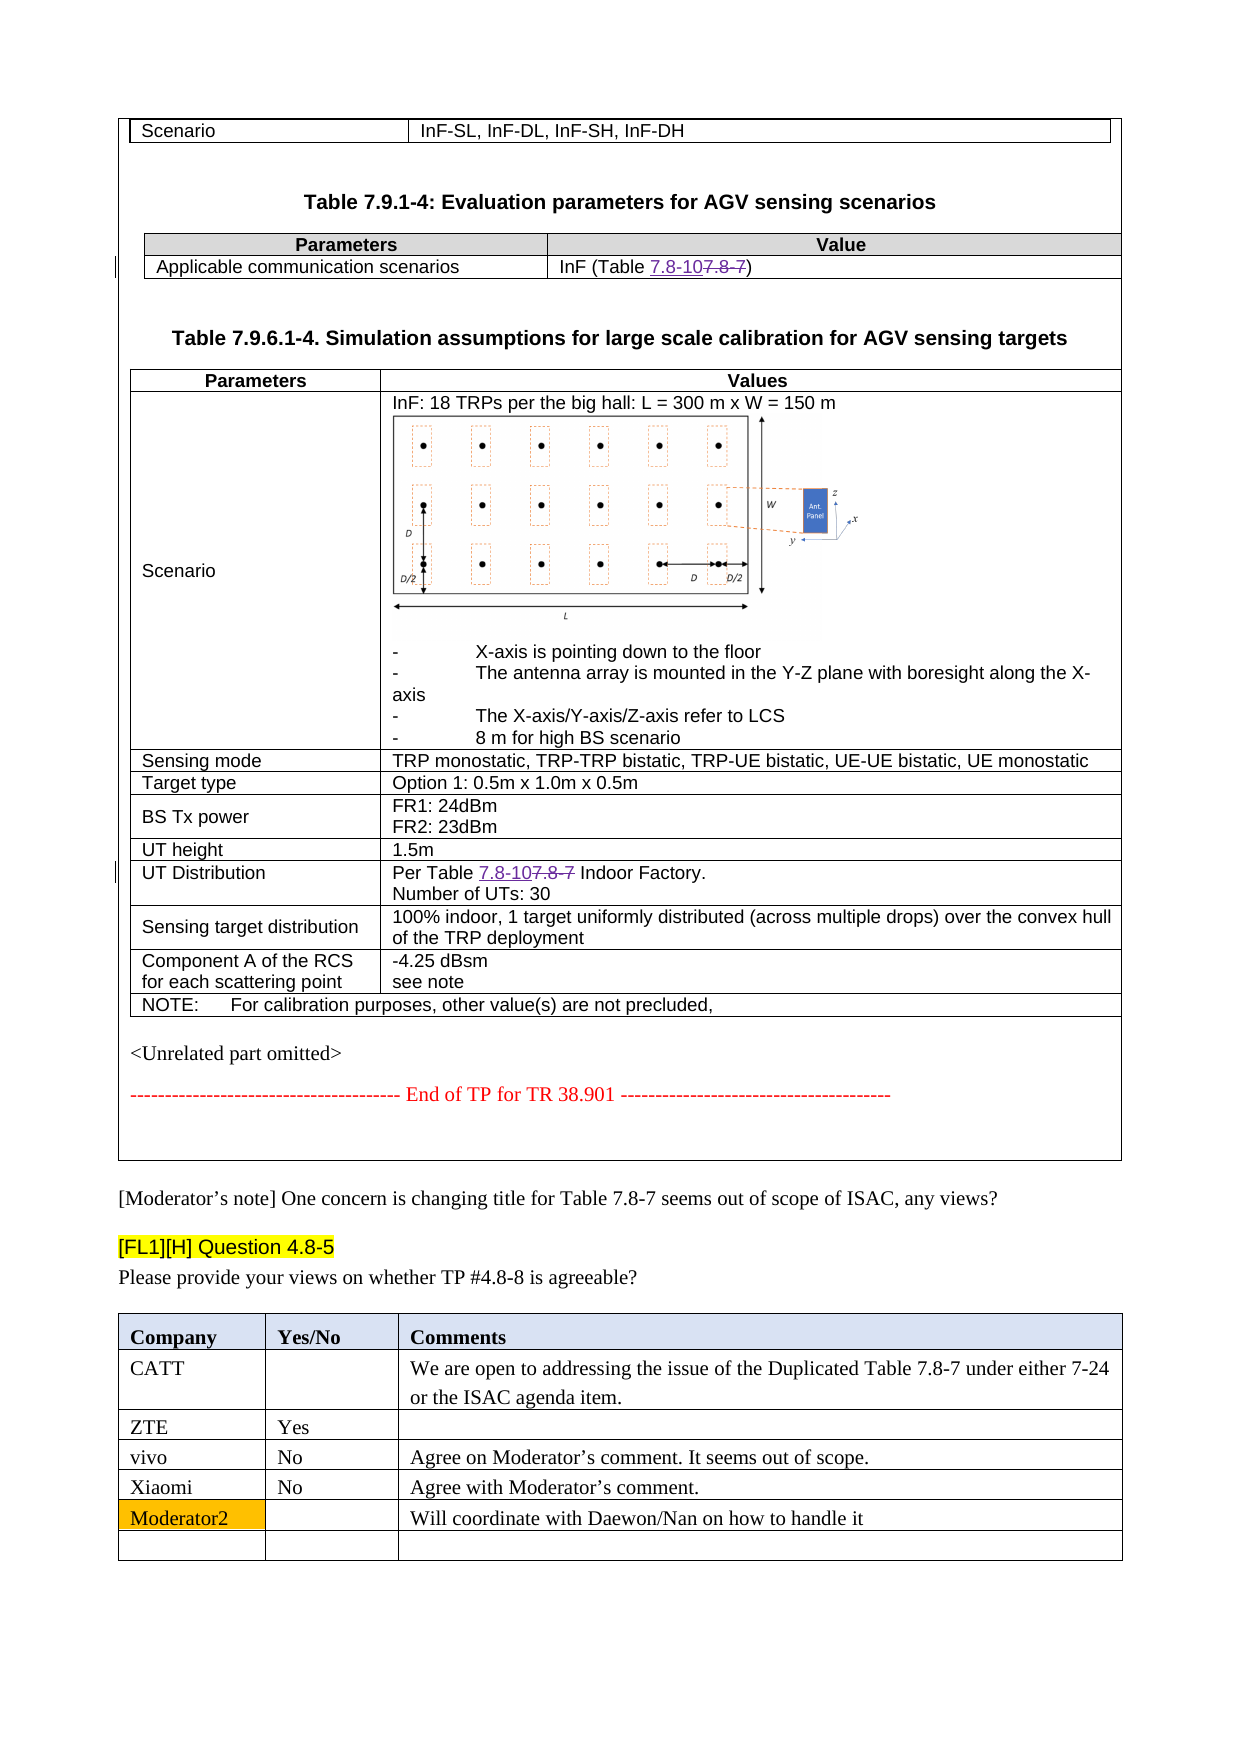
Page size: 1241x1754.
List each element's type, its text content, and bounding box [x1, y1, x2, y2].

text Please provide your views on whether TP #4.8-8 is agreeable? [118, 1265, 1122, 1289]
picture [392, 413, 865, 641]
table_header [119, 119, 1121, 1160]
table_cell Moderator2 [119, 1500, 265, 1529]
table_cell CATT [119, 1350, 265, 1409]
table_cell Yes [266, 1410, 398, 1439]
table_cell Will coordinate with Daewon/Nan on how to handle it [399, 1500, 1122, 1529]
table_cell [266, 1350, 398, 1409]
table_cell [266, 1531, 398, 1560]
table_cell Agree with Moderator’s comment. [399, 1470, 1122, 1499]
table_cell [119, 1531, 265, 1560]
table_cell No [266, 1440, 398, 1469]
table_cell [399, 1410, 1122, 1439]
table_cell No [266, 1470, 398, 1499]
table_cell [399, 1531, 1122, 1560]
table_cell ZTE [119, 1410, 265, 1439]
table_cell vivo [119, 1440, 265, 1469]
table_header Company [119, 1314, 265, 1349]
table_cell [266, 1500, 398, 1529]
table_cell We are open to addressing the issue of the Duplicated Table 7.8-7 under either 7-24 or the ISAC agenda item. [399, 1350, 1122, 1409]
subtitle [FL1][H] Question 4.8-5 [118, 1234, 1122, 1258]
table_cell Agree on Moderator’s comment. It seems out of scope. [399, 1440, 1122, 1469]
table_cell Xiaomi [119, 1470, 265, 1499]
table_header Yes/No [266, 1314, 398, 1349]
text [Moderator’s note] One concern is changing title for Table 7.8-7 seems out of scope of ISAC, any views? [118, 1185, 1122, 1209]
table_header Comments [399, 1314, 1122, 1349]
